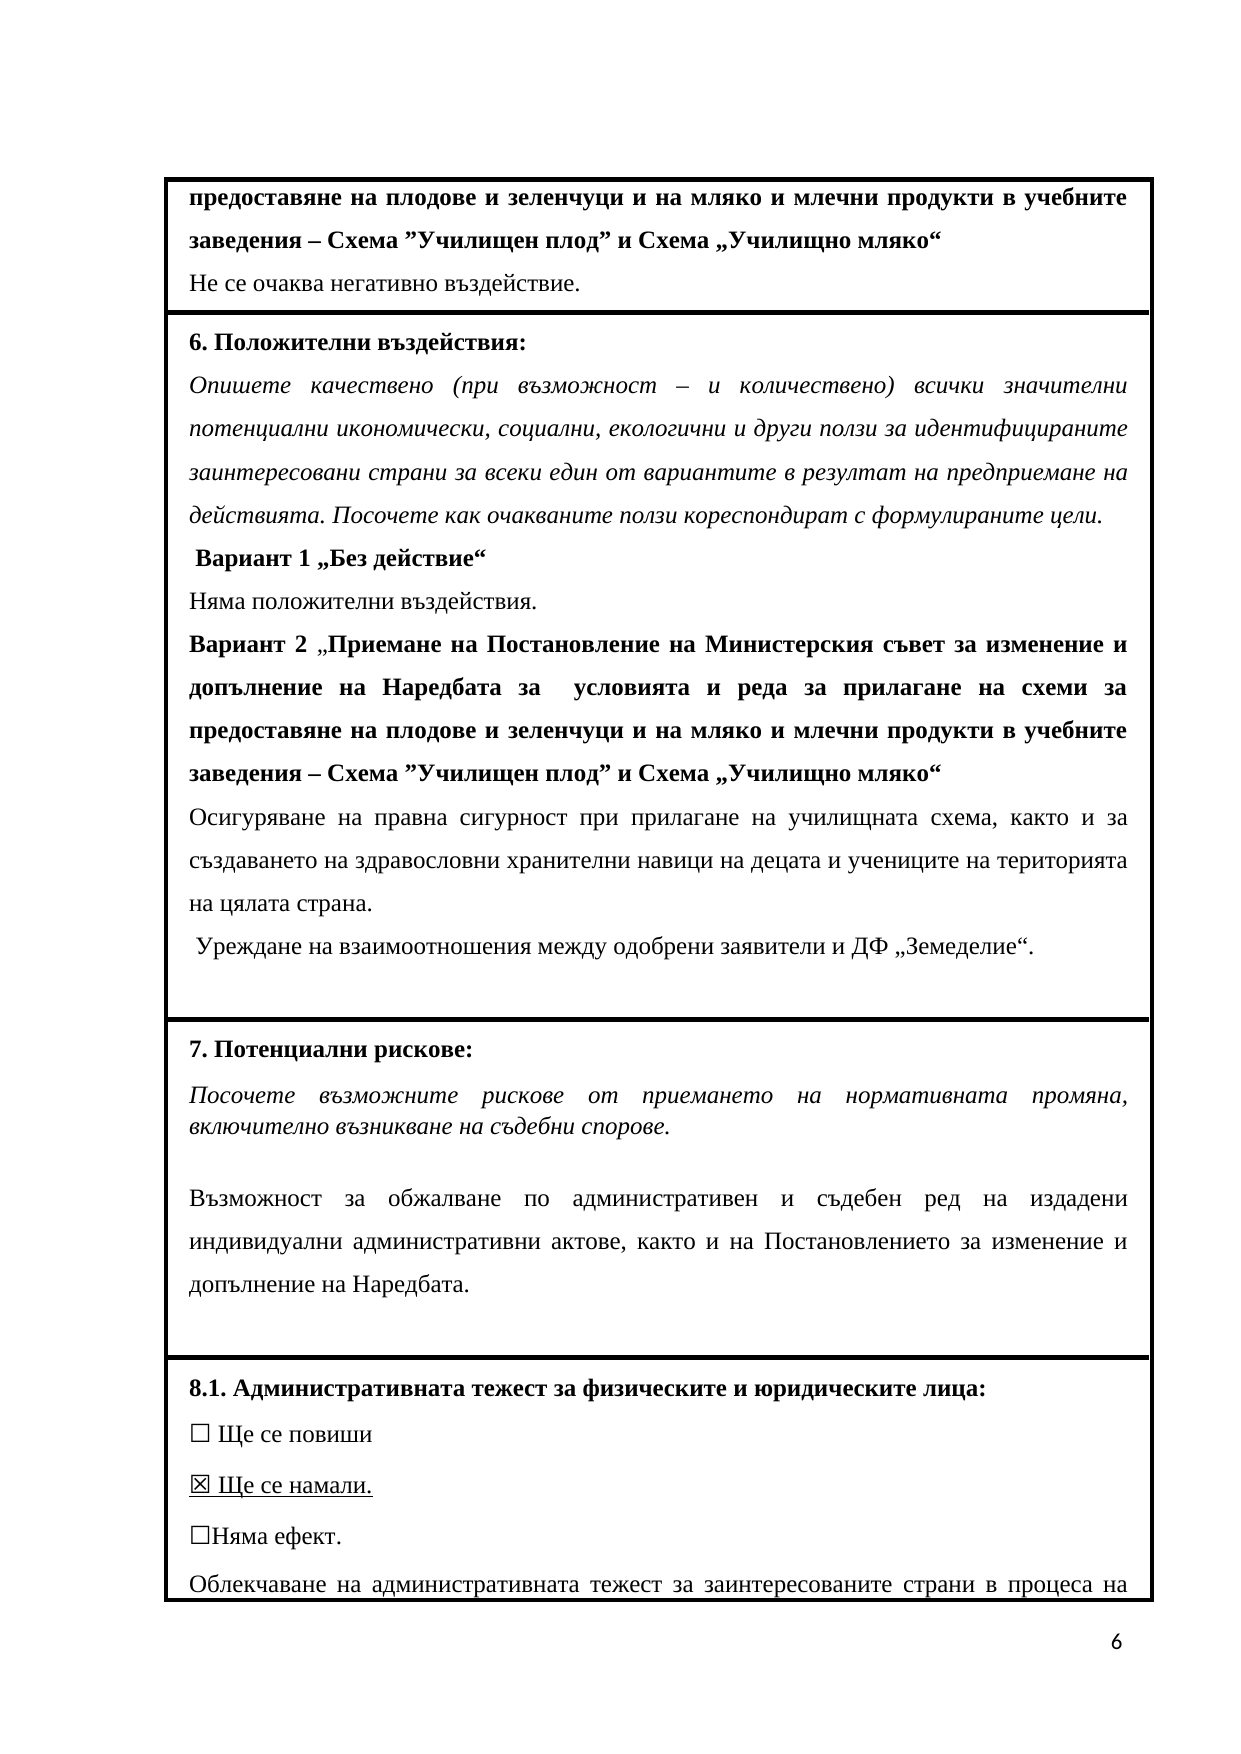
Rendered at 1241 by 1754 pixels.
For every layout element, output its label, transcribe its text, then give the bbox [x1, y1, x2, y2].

table_cell 6. Положителни въздействия: Опишете качествено (при възможност – и количествено) всички значителни потенциални икономически, социални, екологични и други ползи за идентифицираните заинтересовани страни за всеки един от вариантите в резултат на предприемане на действията. Посочете как очакваните ползи кореспондират с формулираните цели. Вариант 1 „Без действие“ Няма положителни въздействия. Вариант 2 „Приемане на Постановление на Министерския съвет за изменение и допълнение на Наредбата за условията и реда за прилагане на схеми за предоставяне на плодове и зеленчуци и на мляко и млечни продукти в учебните заведения – Схема ”Училищен плод” и Схема „Училищно мляко“ Осигуряване на правна сигурност при прилагане на училищната схема, както и за създаването на здравословни хранителни навици на децата и учениците на територията на цялата страна. Уреждане на взаимоотношения между одобрени заявители и ДФ „Земеделие“. [168, 310, 1150, 1017]
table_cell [168, 182, 1150, 310]
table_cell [168, 1355, 1150, 1598]
table_cell 7. Потенциални рискове: Посочете възможните рискове от приемането на нормативната промяна, включително възникване на съдебни спорове. Възможност за обжалване по административен и съдебен ред на издадени индивидуални административни актове, както и на Постановлението за изменение и допълнение на Наредбата. [168, 1017, 1150, 1355]
